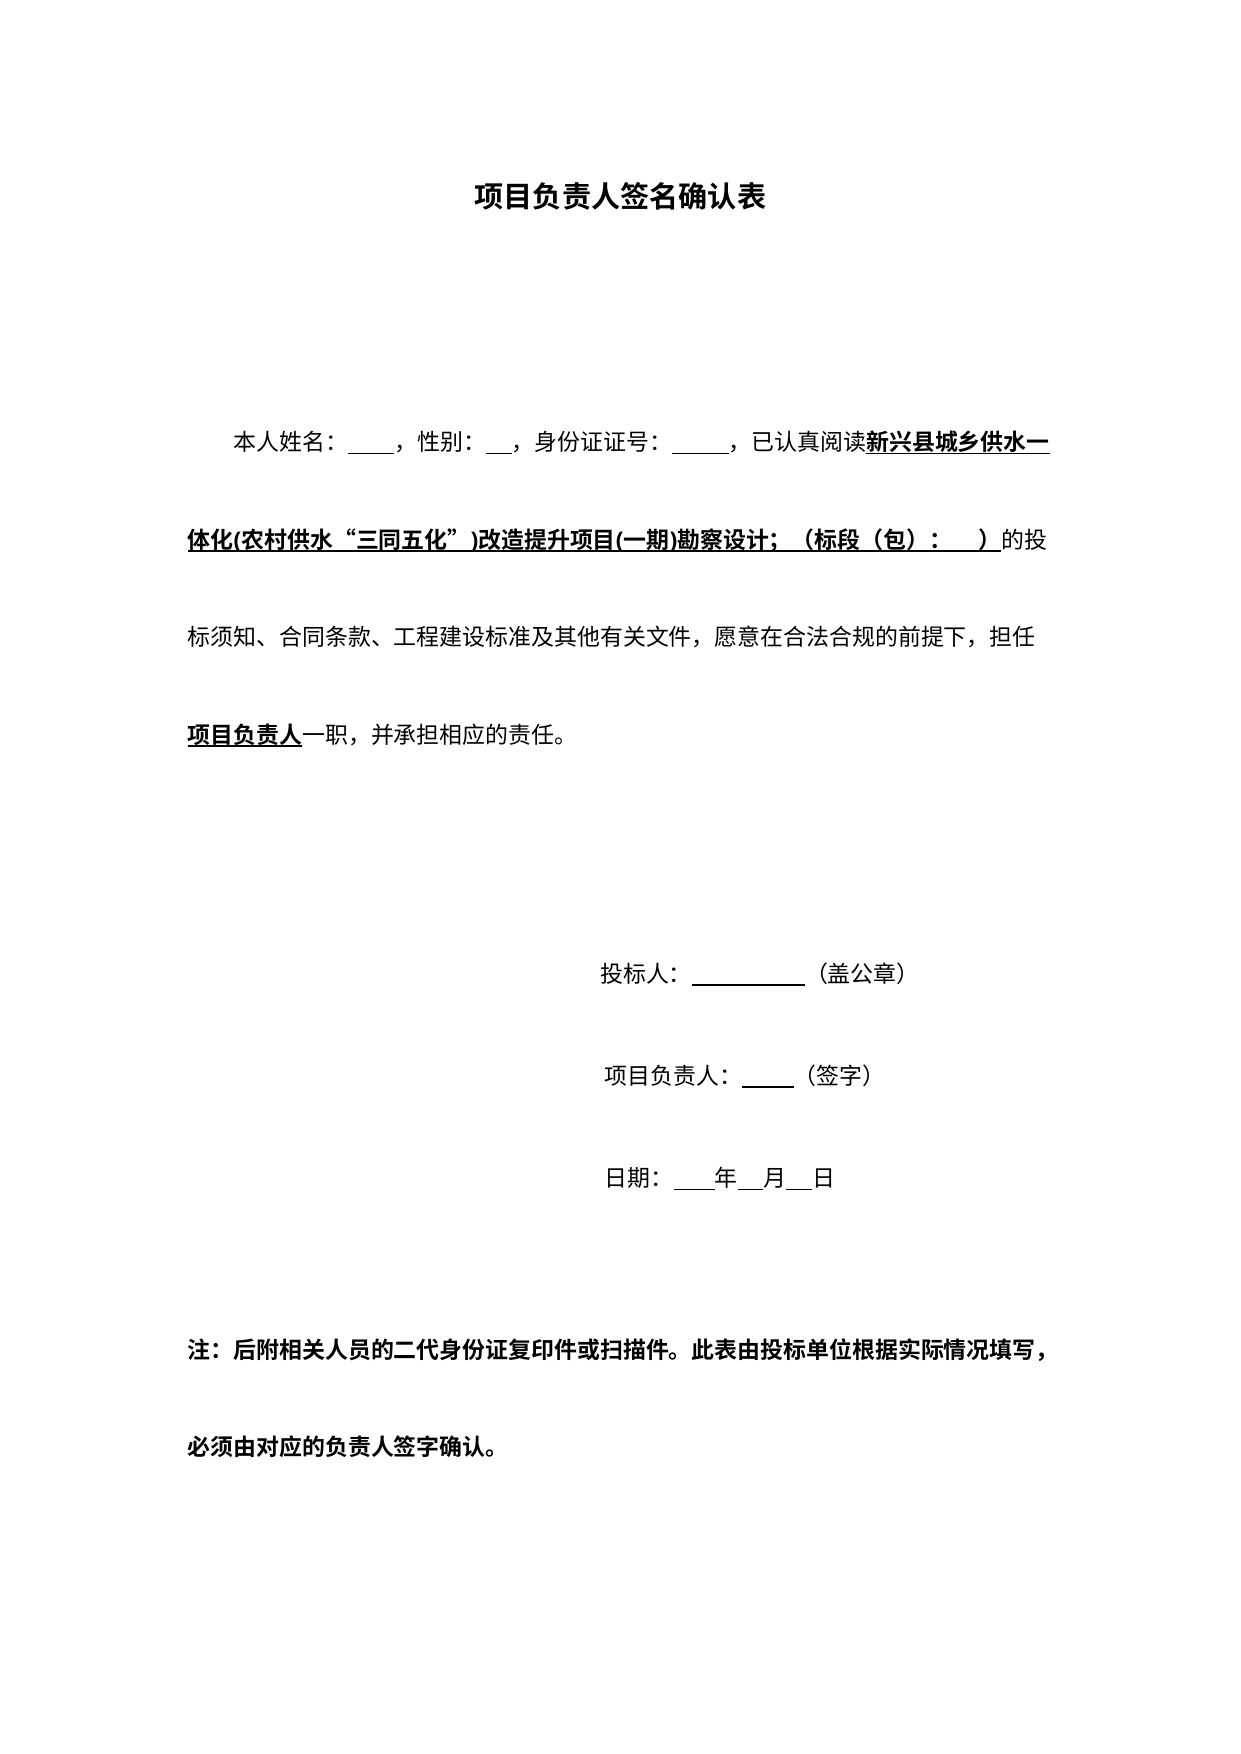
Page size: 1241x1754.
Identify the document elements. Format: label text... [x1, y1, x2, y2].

text 投标人： （盖公章） [187, 939, 1053, 1004]
text 项目负责人： （签字） [187, 1042, 1053, 1107]
text 注：后附相关人员的二代身份证复印件或扫描件。此表由投标单位根据实际情况填写，必须由对应的负责人签字确认。 [187, 1316, 1053, 1478]
text 日期： 年 月 日 [187, 1144, 1053, 1209]
text 项目负责人签名确认表 [187, 162, 1053, 227]
text 本人姓名： ，性别： ，身份证证号： ，已认真阅读新兴县城乡供水一体化(农村供水“三同五化”)改造提升项目(一期)勘察设计；（标段（包）： ）的投标须知、合同条款、工程建设标准及其他有关文件，愿意在合法合规的前提下，担任项目负责人一职，并承担相应的责任。 [187, 408, 1053, 766]
